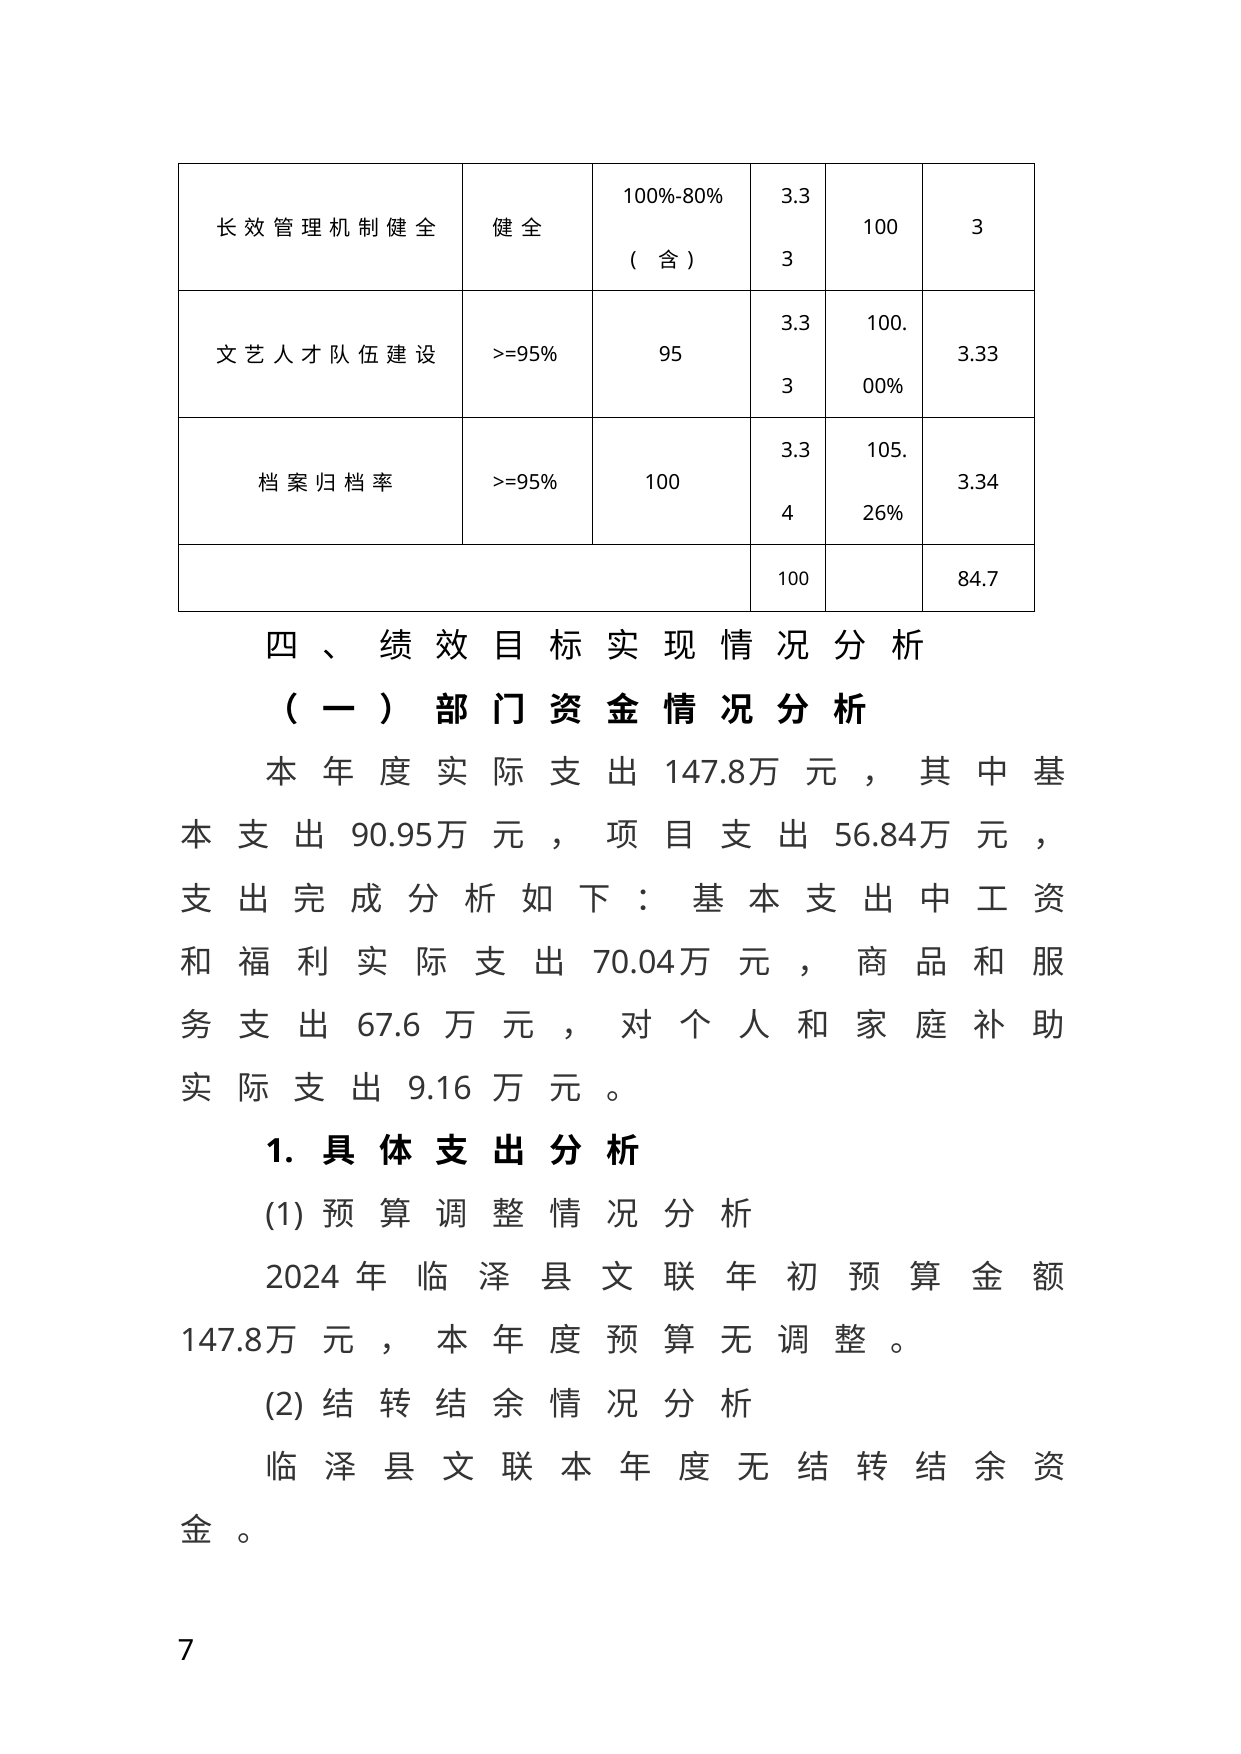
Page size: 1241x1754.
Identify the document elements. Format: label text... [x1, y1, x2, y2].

table_cell 100 [826, 164, 922, 290]
table_cell 档案归档率 [179, 418, 462, 544]
text 临泽县文联本年度无结转结余资金。 [180, 1432, 1090, 1559]
table_cell 100.00% [826, 291, 922, 417]
text （一）部门资金情况分析 [180, 675, 1090, 738]
table_cell [179, 545, 750, 611]
table_cell 健全 [463, 164, 592, 290]
table_cell 3.33 [751, 291, 825, 417]
table_cell 105.26% [826, 418, 922, 544]
table_cell 3 [923, 164, 1034, 290]
table_cell 长效管理机制健全 [179, 164, 462, 290]
table_cell >=95% [463, 418, 592, 544]
table_cell 3.33 [751, 164, 825, 290]
table_cell [826, 545, 922, 611]
table_cell 100 [751, 545, 825, 611]
table_cell 84.7 [923, 545, 1034, 611]
table_cell 100 [593, 418, 750, 544]
text 1.具体支出分析 [180, 1117, 1090, 1180]
text 2024年临泽县文联年初预算金额147.8万元，本年度预算无调整。 [180, 1243, 1090, 1369]
table_cell >=95% [463, 291, 592, 417]
text (2) 结转结余情况分析 [180, 1369, 1090, 1432]
table_cell 95 [593, 291, 750, 417]
text 四、绩效目标实现情况分析 [180, 612, 1090, 675]
table_cell 100%-80%(含) [593, 164, 750, 290]
text (1) 预算调整情况分析 [180, 1180, 1090, 1243]
table_cell 3.33 [923, 291, 1034, 417]
table_cell 文艺人才队伍建设 [179, 291, 462, 417]
table_cell 3.34 [923, 418, 1034, 544]
text 本年度实际支出147.8万元，其中基本支出90.95万元，项目支出56.84万元，支出完成分析如下：基本支出中工资和福利实际支出70.04万元，商品和服务支出67.6万元，对个人和家庭补助实际支出9.16万元。 [180, 738, 1090, 1117]
table_cell 3.34 [751, 418, 825, 544]
